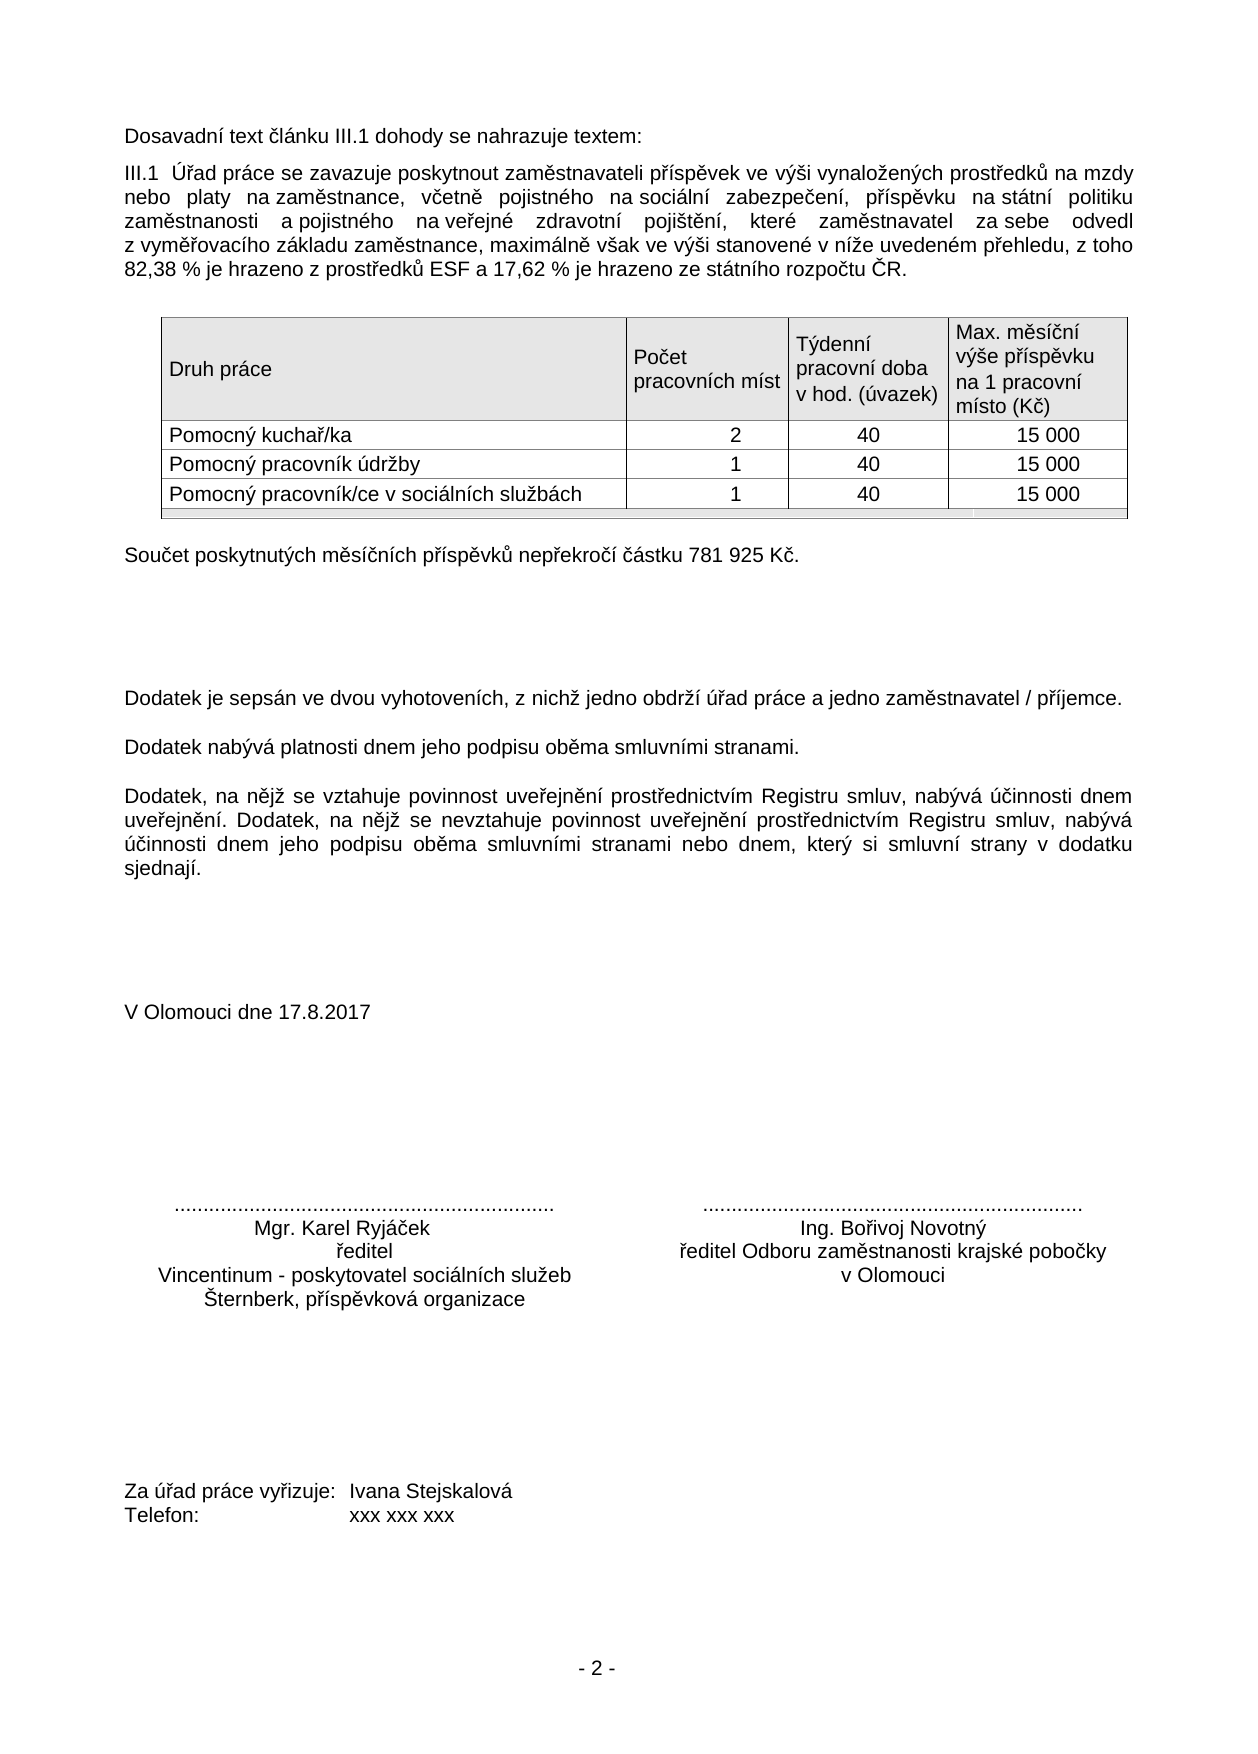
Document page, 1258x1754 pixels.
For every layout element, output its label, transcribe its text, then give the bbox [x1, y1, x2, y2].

table_cell [795, 509, 973, 517]
table_cell 1 [627, 479, 788, 507]
table_header Počet pracovních míst [627, 318, 788, 420]
table_cell 15 000 [949, 450, 1127, 478]
table_cell 40 [789, 479, 948, 507]
text .................................................................. [652, 1191, 1133, 1215]
text Dosavadní text článku III.1 dohody se nahrazuje textem: [124, 124, 1133, 148]
table_cell Pomocný pracovník údržby [162, 450, 626, 478]
list Dodatek, na nějž se vztahuje povinnost uveřejnění prostřednictvím Registru smluv, nabývá účinnosti dnem uveřejnění. Dodatek, na nějž se nevztahuje povinnost uveřejnění prostřednictvím Registru smluv, nabývá účinnosti dnem jeho podpisu oběma smluvními stranami nebo dnem, který si smluvní strany v dodatku sjednají. [124, 784, 1133, 880]
list Dodatek nabývá platnosti dnem jeho podpisu oběma smluvními stranami. [124, 735, 1133, 759]
table_cell 40 [789, 421, 948, 449]
table_cell 1 [627, 450, 788, 478]
text Za úřad práce vyřizuje: Ivana Stejskalová [124, 1479, 1133, 1503]
table_cell [162, 509, 795, 517]
text ředitel Odboru zaměstnanosti krajské pobočky v Olomouci [652, 1239, 1133, 1287]
table_cell 15 000 [949, 479, 1127, 507]
table_header Týdenní pracovní doba v hod. (úvazek) [789, 318, 948, 420]
text Dodatek je sepsán ve dvou vyhotoveních, z nichž jedno obdrží úřad práce a jedno zaměstnavatel / příjemce. [124, 686, 1133, 710]
text Mgr. Karel Ryjáček ředitel [124, 1215, 605, 1263]
table_cell 40 [789, 450, 948, 478]
table_cell 2 [627, 421, 788, 449]
table_cell [974, 509, 1127, 517]
text Ing. Bořivoj Novotný [652, 1215, 1133, 1239]
table_cell Pomocný pracovník/ce v sociálních službách [162, 479, 626, 507]
table_header Max. měsíční výše příspěvku na 1 pracovní místo (Kč) [949, 318, 1127, 420]
text Součet poskytnutých měsíčních příspěvků nepřekročí částku 781 925 Kč. [124, 542, 1133, 566]
text V Olomouci dne 17.8.2017 [124, 1000, 1133, 1024]
table_header Druh práce [162, 318, 626, 420]
table_cell 15 000 [949, 421, 1127, 449]
list III.1 Úřad práce se zavazuje poskytnout zaměstnavateli příspěvek ve výši vynaložených prostředků na mzdy nebo platy na zaměstnance, včetně pojistného na sociální zabezpečení, příspěvku na státní politiku zaměstnanosti a pojistného na veřejné zdravotní pojištění, které zaměstnavatel za sebe odvedl z vyměřovacího základu zaměstnance, maximálně však ve výši stanovené v níže uvedeném přehledu, z toho 82,38 % je hrazeno z prostředků ESF a 17,62 % je hrazeno ze státního rozpočtu ČR. [124, 161, 1133, 280]
text Vincentinum - poskytovatel sociálních služeb Šternberk, příspěvková organizace [124, 1263, 605, 1311]
text Telefon: xxx xxx xxx [124, 1503, 1133, 1527]
text .................................................................. [124, 1191, 605, 1215]
table_cell Pomocný kuchař/ka [162, 421, 626, 449]
